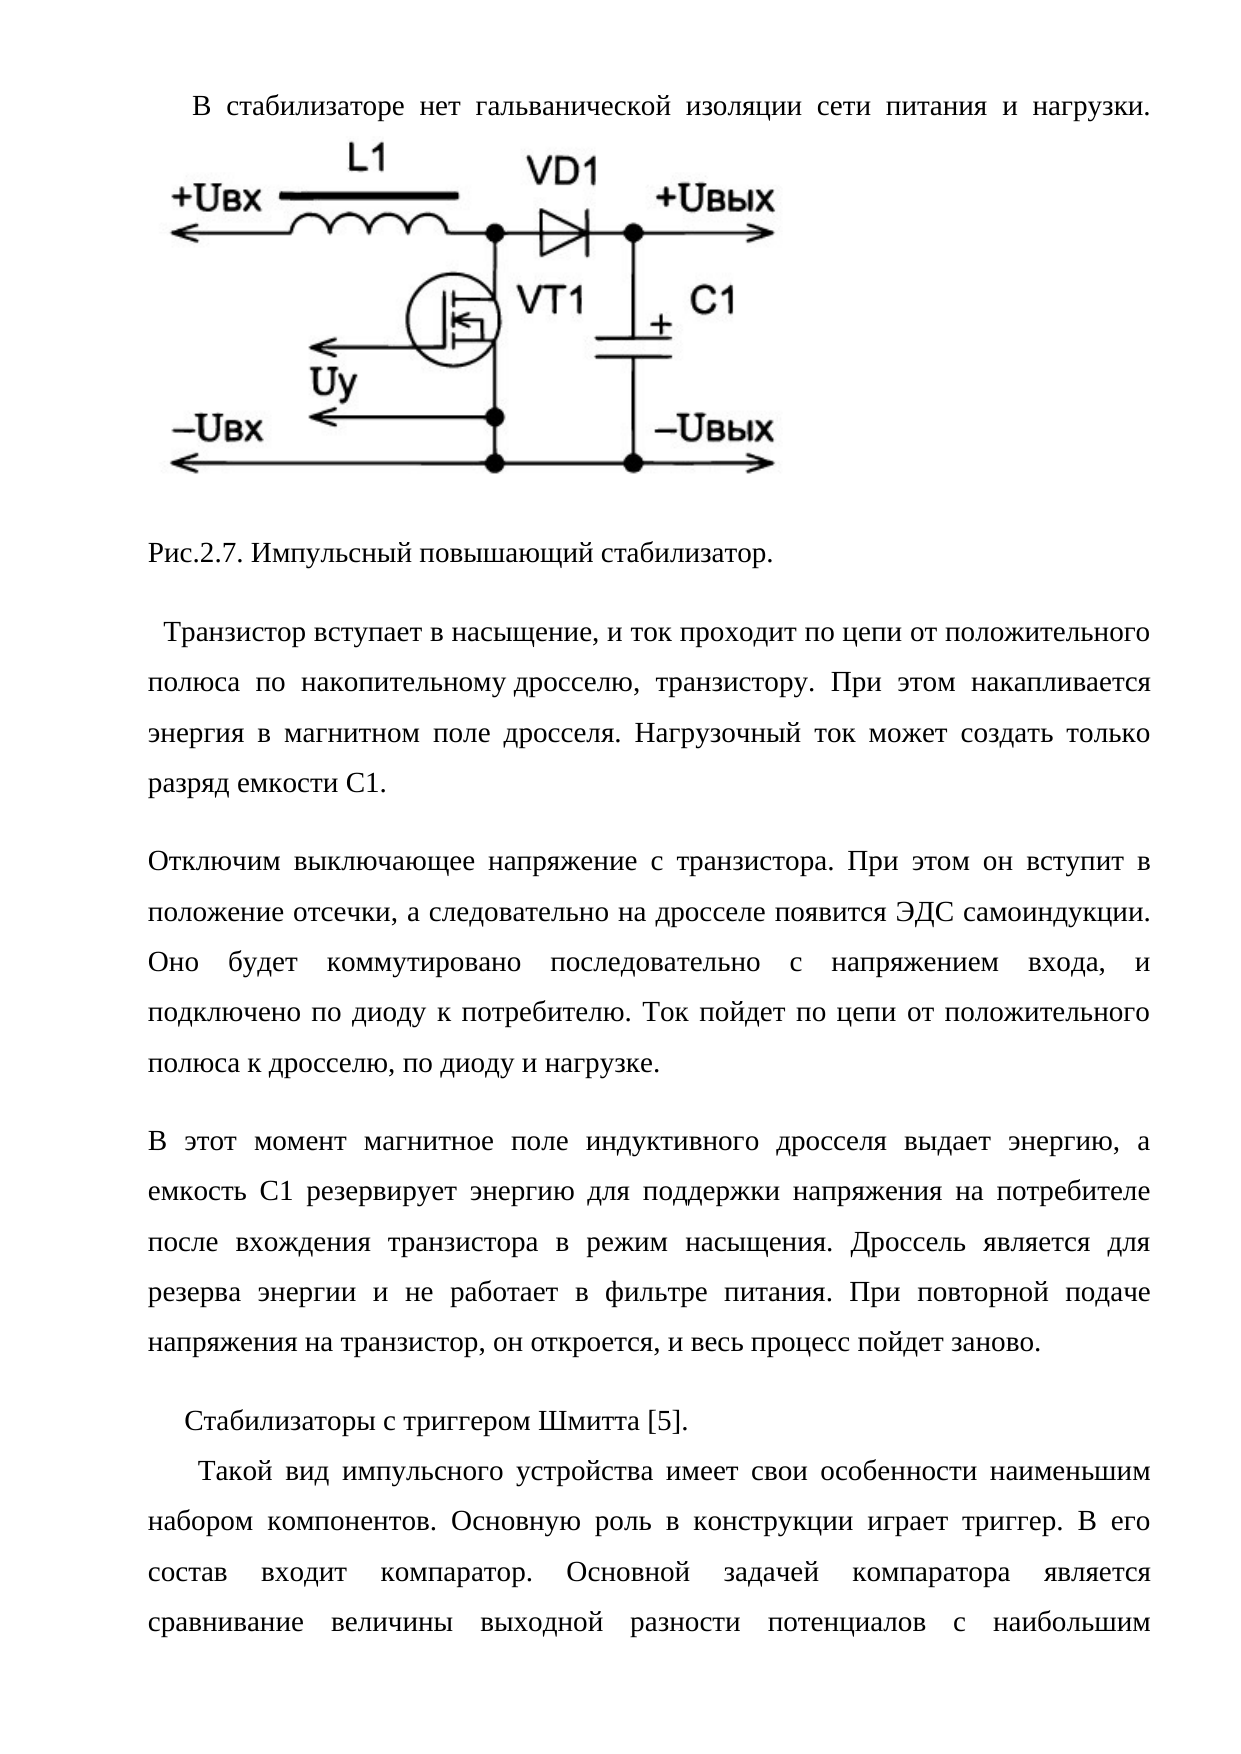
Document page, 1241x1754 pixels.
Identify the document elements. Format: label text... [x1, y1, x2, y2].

text В этот момент магнитное поле индуктивного дросселя выдает энергию, а емкость С1 резервирует энергию для поддержки напряжения на потребителе после вхождения транзистора в режим насыщения. Дроссель является для резерва энергии и не работает в фильтре питания. При повторной подаче напряжения на транзистор, он откроется, и весь процесс пойдет заново. [148, 1123, 1152, 1358]
text Транзистор вступает в насыщение, и ток проходит по цепи от положительного полюса по накопительному дросселю, транзистору. При этом накапливается энергия в магнитном поле дросселя. Нагрузочный ток может создать только разряд емкости С1. [148, 614, 1152, 798]
picture [147, 136, 797, 494]
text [148, 1453, 1152, 1638]
text Стабилизаторы с триггером Шмитта [5]. [148, 1403, 1152, 1436]
text Рис.2.7. Импульсный повышающий стабилизатор. [148, 536, 1152, 569]
text Отключим выключающее напряжение с транзистора. При этом он вступит в положение отсечки, а следовательно на дросселе появится ЭДС самоиндукции. Оно будет коммутировано последовательно с напряжением входа, и подключено по диоду к потребителю. Ток пойдет по цепи от положительного полюса к дросселю, по диоду и нагрузке. [148, 843, 1152, 1078]
